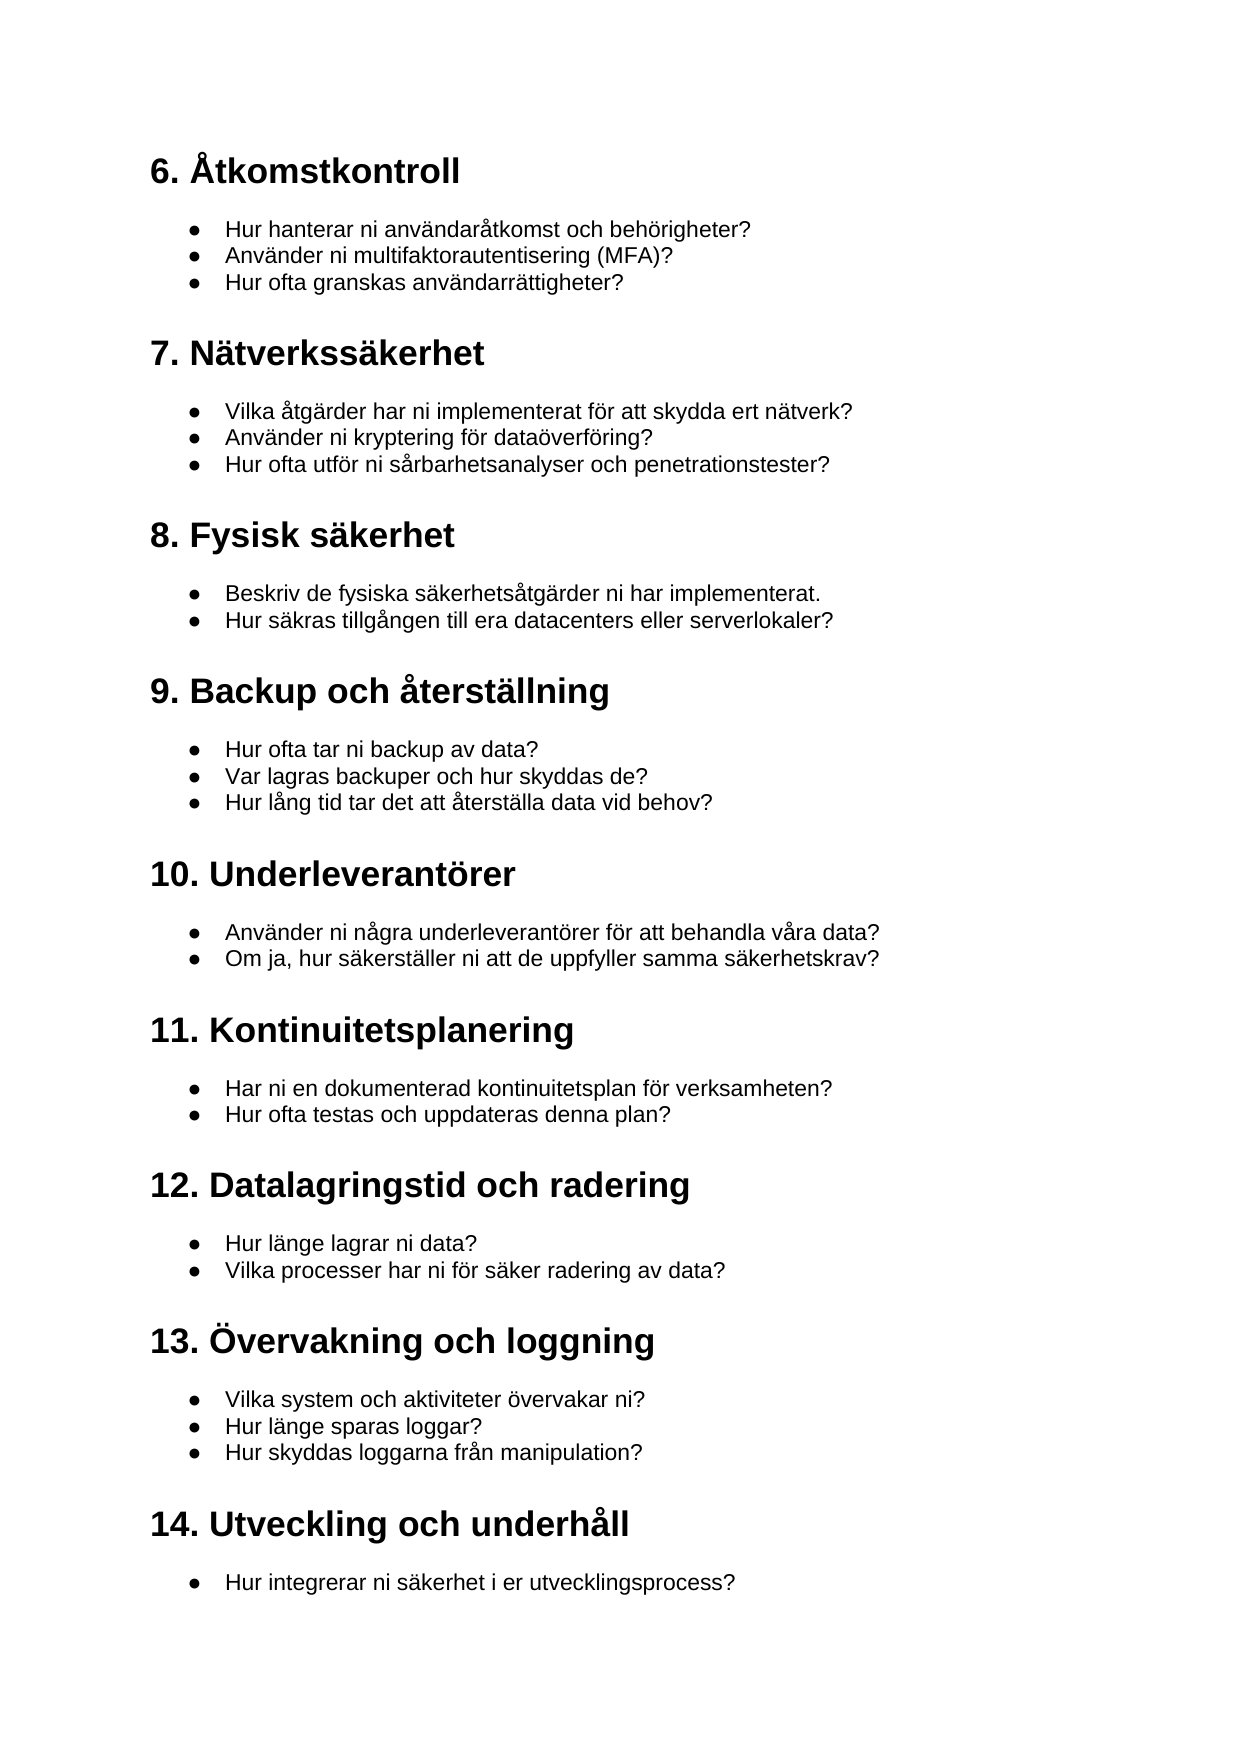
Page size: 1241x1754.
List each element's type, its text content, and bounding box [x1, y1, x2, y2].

list Vilka åtgärder har ni implementerat för att skydda ert nätverk? [187, 398, 1090, 424]
list Hur ofta tar ni backup av data? [187, 736, 1090, 763]
list Hur integrerar ni säkerhet i er utvecklingsprocess? [187, 1569, 1090, 1595]
subtitle 9. Backup och återställning [150, 671, 1090, 711]
list Hur säkras tillgången till era datacenters eller serverlokaler? [187, 607, 1090, 633]
list Beskriv de fysiska säkerhetsåtgärder ni har implementerat. [187, 580, 1090, 607]
list Har ni en dokumenterad kontinuitetsplan för verksamheten? [187, 1074, 1090, 1101]
subtitle 10. Underleverantörer [150, 853, 1090, 893]
list Om ja, hur säkerställer ni att de uppfyller samma säkerhetskrav? [187, 945, 1090, 971]
subtitle 13. Övervakning och loggning [150, 1321, 1090, 1361]
list Hur länge sparas loggar? [187, 1413, 1090, 1439]
list Vilka system och aktiviteter övervakar ni? [187, 1386, 1090, 1413]
subtitle 6. Åtkomstkontroll [150, 150, 1090, 191]
list Hur länge lagrar ni data? [187, 1230, 1090, 1257]
list Hur ofta testas och uppdateras denna plan? [187, 1101, 1090, 1127]
list Hur ofta utför ni sårbarhetsanalyser och penetrationstester? [187, 451, 1090, 477]
list Hur skyddas loggarna från manipulation? [187, 1439, 1090, 1465]
list Använder ni kryptering för dataöverföring? [187, 424, 1090, 451]
list Vilka processer har ni för säker radering av data? [187, 1257, 1090, 1283]
list Använder ni några underleverantörer för att behandla våra data? [187, 918, 1090, 945]
subtitle 7. Nätverkssäkerhet [150, 332, 1090, 373]
list Hur lång tid tar det att återställa data vid behov? [187, 789, 1090, 815]
subtitle 11. Kontinuitetsplanering [150, 1009, 1090, 1049]
list Använder ni multifaktorautentisering (MFA)? [187, 242, 1090, 268]
list Hur hanterar ni användaråtkomst och behörigheter? [187, 216, 1090, 242]
subtitle 12. Datalagringstid och radering [150, 1165, 1090, 1205]
list Hur ofta granskas användarrättigheter? [187, 268, 1090, 295]
subtitle 14. Utveckling och underhåll [150, 1503, 1090, 1544]
list Var lagras backuper och hur skyddas de? [187, 763, 1090, 789]
subtitle 8. Fysisk säkerhet [150, 514, 1090, 555]
